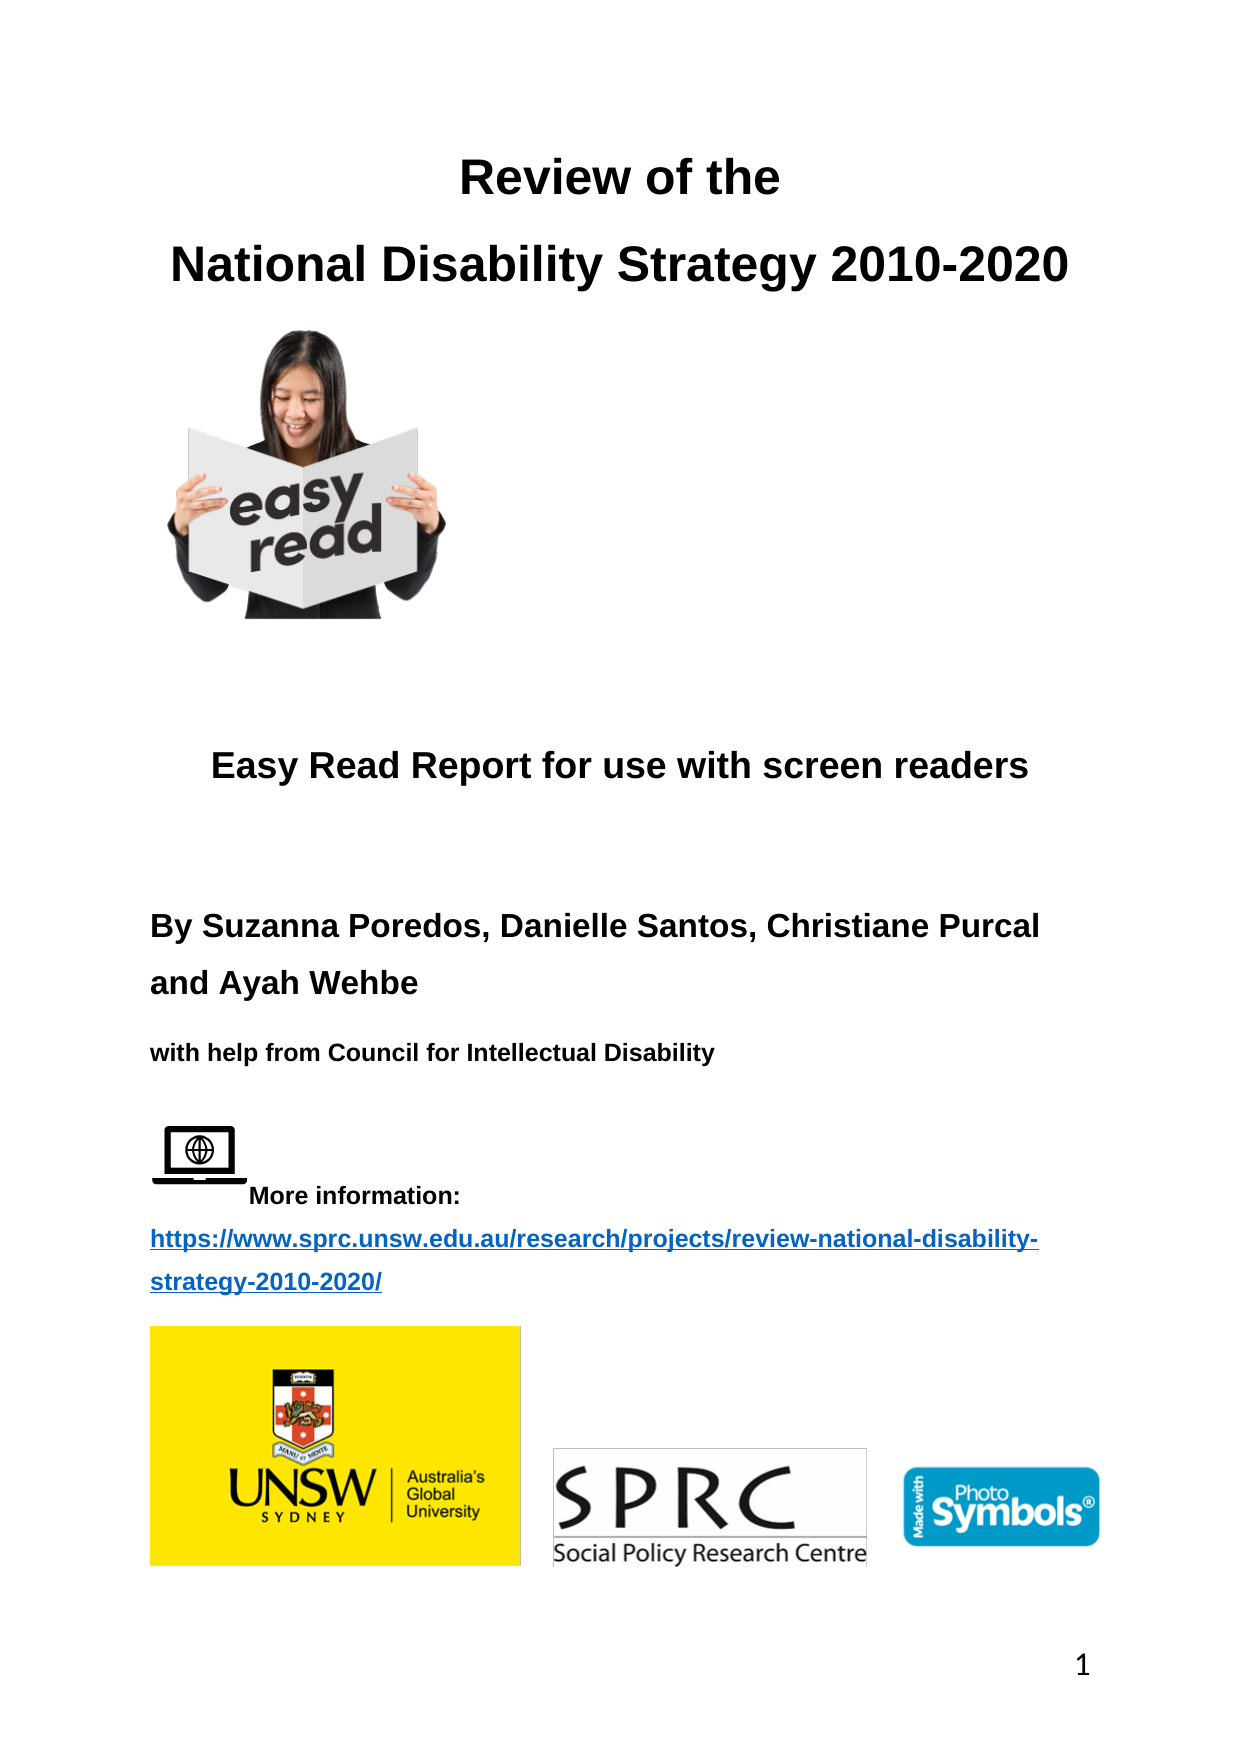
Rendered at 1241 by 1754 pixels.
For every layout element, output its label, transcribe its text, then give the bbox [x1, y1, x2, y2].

text More information: https://www.sprc.unsw.edu.au/research/projects/review-national-disability-strategy-2010-2020/ [150, 1106, 1090, 1296]
picture [150, 1105, 249, 1205]
text Easy Read Report for use with screen readers [150, 743, 1090, 786]
picture [150, 320, 461, 632]
text National Disability Strategy 2010-2020 [150, 234, 1090, 291]
text with help from Council for Intellectual Disability [150, 1038, 1090, 1066]
text Review of the [150, 148, 1090, 205]
text By Suzanna Poredos, Danielle Santos, Christiane Purcal and Ayah Wehbe [150, 906, 1090, 1002]
picture [150, 1326, 1104, 1567]
